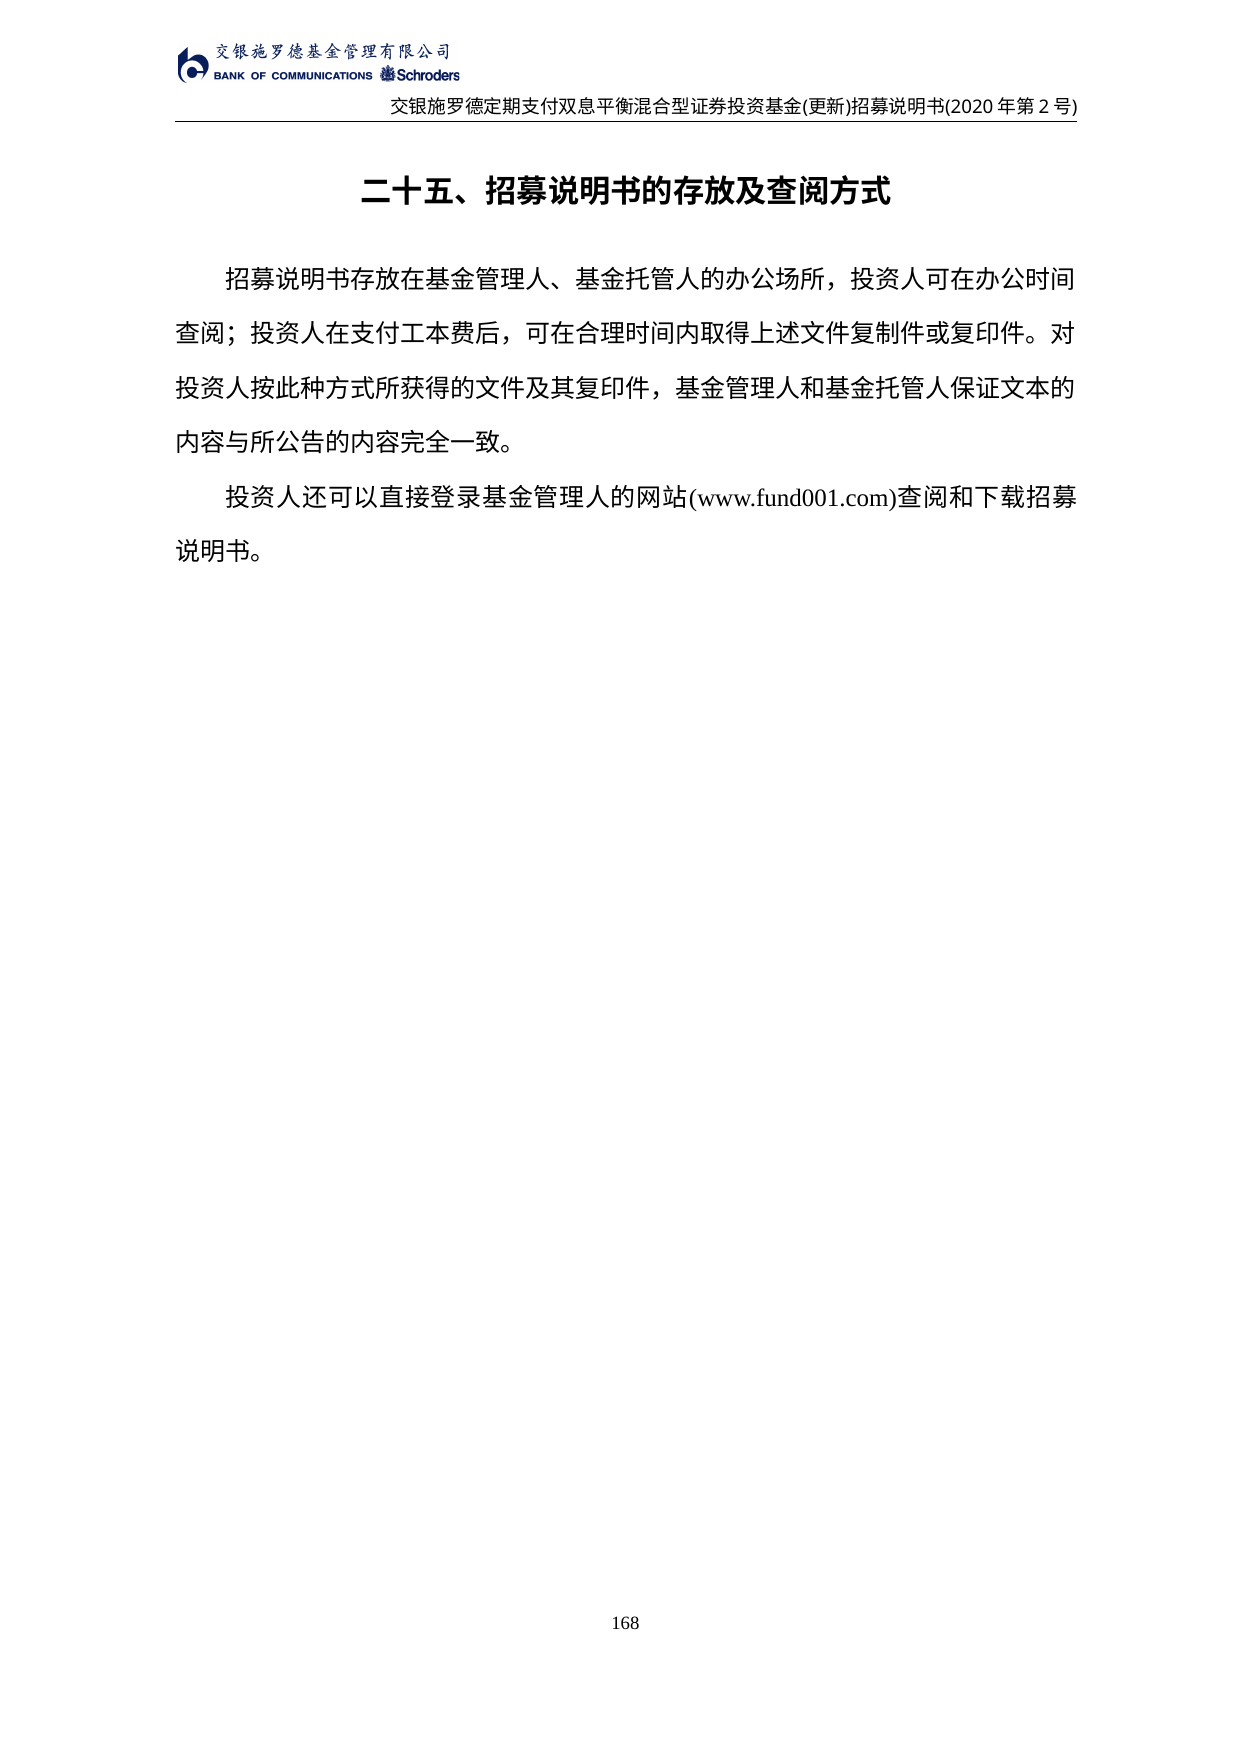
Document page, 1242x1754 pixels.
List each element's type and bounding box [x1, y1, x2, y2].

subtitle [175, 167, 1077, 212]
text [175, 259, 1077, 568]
picture [178, 43, 460, 83]
